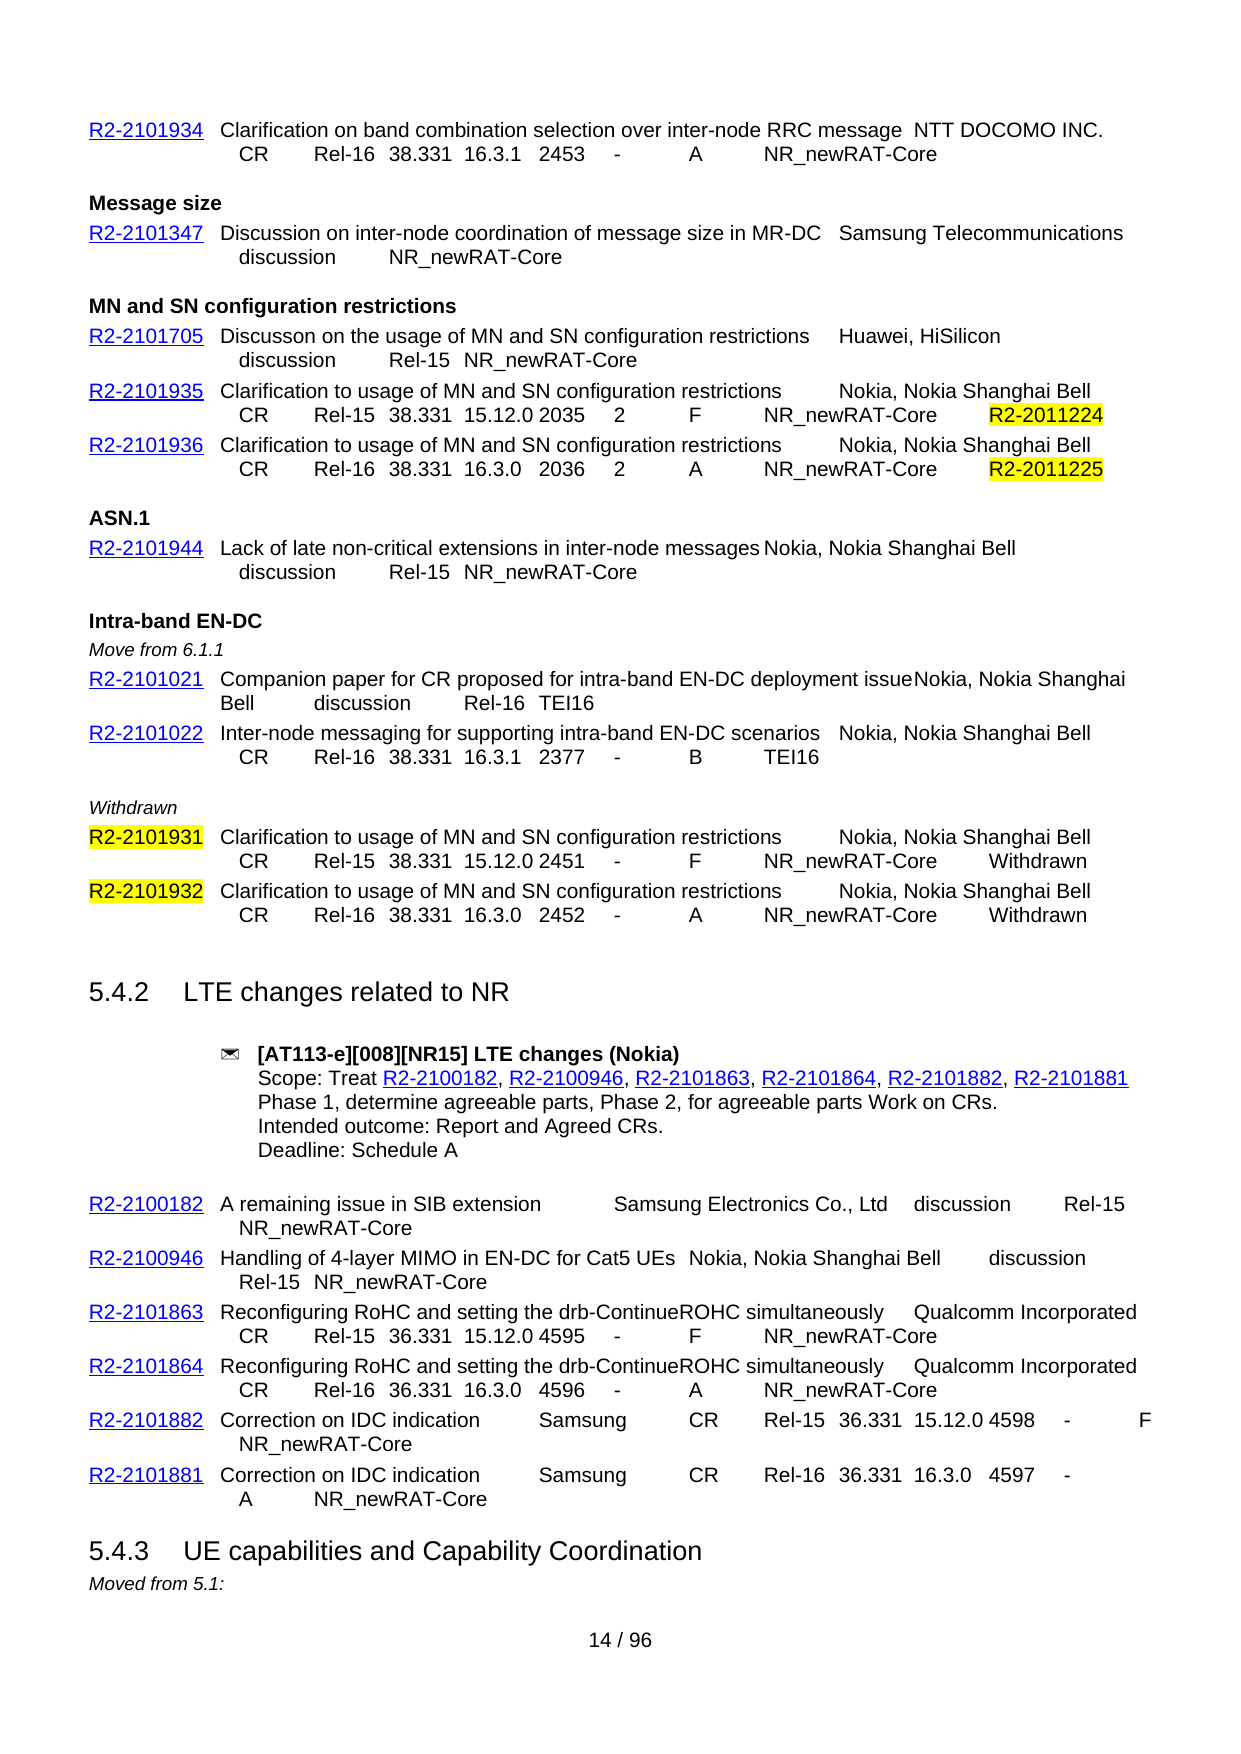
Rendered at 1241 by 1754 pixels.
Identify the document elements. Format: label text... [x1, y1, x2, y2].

title R2-2101935 Clarification to usage of MN and SN configuration restrictions Nokia, Nokia Shanghai Bell CR Rel-15 38.331 15.12.0 2035 2 F NR_newRAT-Core R2-2011224 [89, 378, 1152, 426]
text Phase 1, determine agreeable parts, Phase 2, for agreeable parts Work on CRs. [220, 1089, 1152, 1113]
title R2-2101021 Companion paper for CR proposed for intra-band EN-DC deployment issue Nokia, Nokia Shanghai Bell discussion Rel-16 TEI16 [89, 667, 1152, 715]
text Intra-band EN-DC [89, 609, 1152, 633]
title R2-2100946 Handling of 4-layer MIMO in EN-DC for Cat5 UEs Nokia, Nokia Shanghai Bell discussion Rel-15 NR_newRAT-Core [89, 1246, 1152, 1294]
text Message size [89, 191, 1152, 215]
text Intended outcome: Report and Agreed CRs. [220, 1113, 1152, 1137]
text [AT113-e][008][NR15] LTE changes (Nokia) [220, 1041, 1152, 1066]
subtitle 5.4.3 UE capabilities and Capability Coordination [89, 1535, 1152, 1567]
text Withdrawn [89, 797, 1152, 818]
title R2-2101944 Lack of late non-critical extensions in inter-node messages Nokia, Nokia Shanghai Bell discussion Rel-15 NR_newRAT-Core [89, 536, 1152, 584]
title R2-2101931 Clarification to usage of MN and SN configuration restrictions Nokia, Nokia Shanghai Bell CR Rel-15 38.331 15.12.0 2451 - F NR_newRAT-Core Withdrawn [89, 825, 1152, 873]
title R2-2101882 Correction on IDC indication Samsung CR Rel-15 36.331 15.12.0 4598 - F NR_newRAT-Core [89, 1408, 1152, 1456]
title R2-2101936 Clarification to usage of MN and SN configuration restrictions Nokia, Nokia Shanghai Bell CR Rel-16 38.331 16.3.0 2036 2 A NR_newRAT-Core R2-2011225 [89, 433, 1152, 481]
title R2-2101863 Reconfiguring RoHC and setting the drb-ContinueROHC simultaneously Qualcomm Incorporated CR Rel-15 36.331 15.12.0 4595 - F NR_newRAT-Core [89, 1300, 1152, 1348]
title R2-2101347 Discussion on inter-node coordination of message size in MR-DC Samsung Telecommunications discussion NR_newRAT-Core [89, 221, 1152, 269]
title R2-2101932 Clarification to usage of MN and SN configuration restrictions Nokia, Nokia Shanghai Bell CR Rel-16 38.331 16.3.0 2452 - A NR_newRAT-Core Withdrawn [89, 879, 1152, 927]
subtitle 5.4.2 LTE changes related to NR [89, 976, 1152, 1007]
title R2-2101864 Reconfiguring RoHC and setting the drb-ContinueROHC simultaneously Qualcomm Incorporated CR Rel-16 36.331 16.3.0 4596 - A NR_newRAT-Core [89, 1354, 1152, 1402]
title R2-2101022 Inter-node messaging for supporting intra-band EN-DC scenarios Nokia, Nokia Shanghai Bell CR Rel-16 38.331 16.3.1 2377 - B TEI16 [89, 721, 1152, 769]
title R2-2101934 Clarification on band combination selection over inter-node RRC message NTT DOCOMO INC. CR Rel-16 38.331 16.3.1 2453 - A NR_newRAT-Core [89, 118, 1152, 166]
text ASN.1 [89, 506, 1152, 529]
text Moved from 5.1: [89, 1573, 1152, 1594]
text Deadline: Schedule A [220, 1137, 1152, 1161]
text Scope: Treat R2-2100182, R2-2100946, R2-2101863, R2-2101864, R2-2101882, R2-2101881 [220, 1066, 1152, 1089]
text MN and SN configuration restrictions [89, 294, 1152, 318]
title R2-2101881 Correction on IDC indication Samsung CR Rel-16 36.331 16.3.0 4597 - A NR_newRAT-Core [89, 1462, 1152, 1510]
text Move from 6.1.1 [89, 639, 1152, 661]
title R2-2100182 A remaining issue in SIB extension Samsung Electronics Co., Ltd discussion Rel-15 NR_newRAT-Core [89, 1192, 1152, 1239]
title R2-2101705 Discusson on the usage of MN and SN configuration restrictions Huawei, HiSilicon discussion Rel-15 NR_newRAT-Core [89, 324, 1152, 372]
